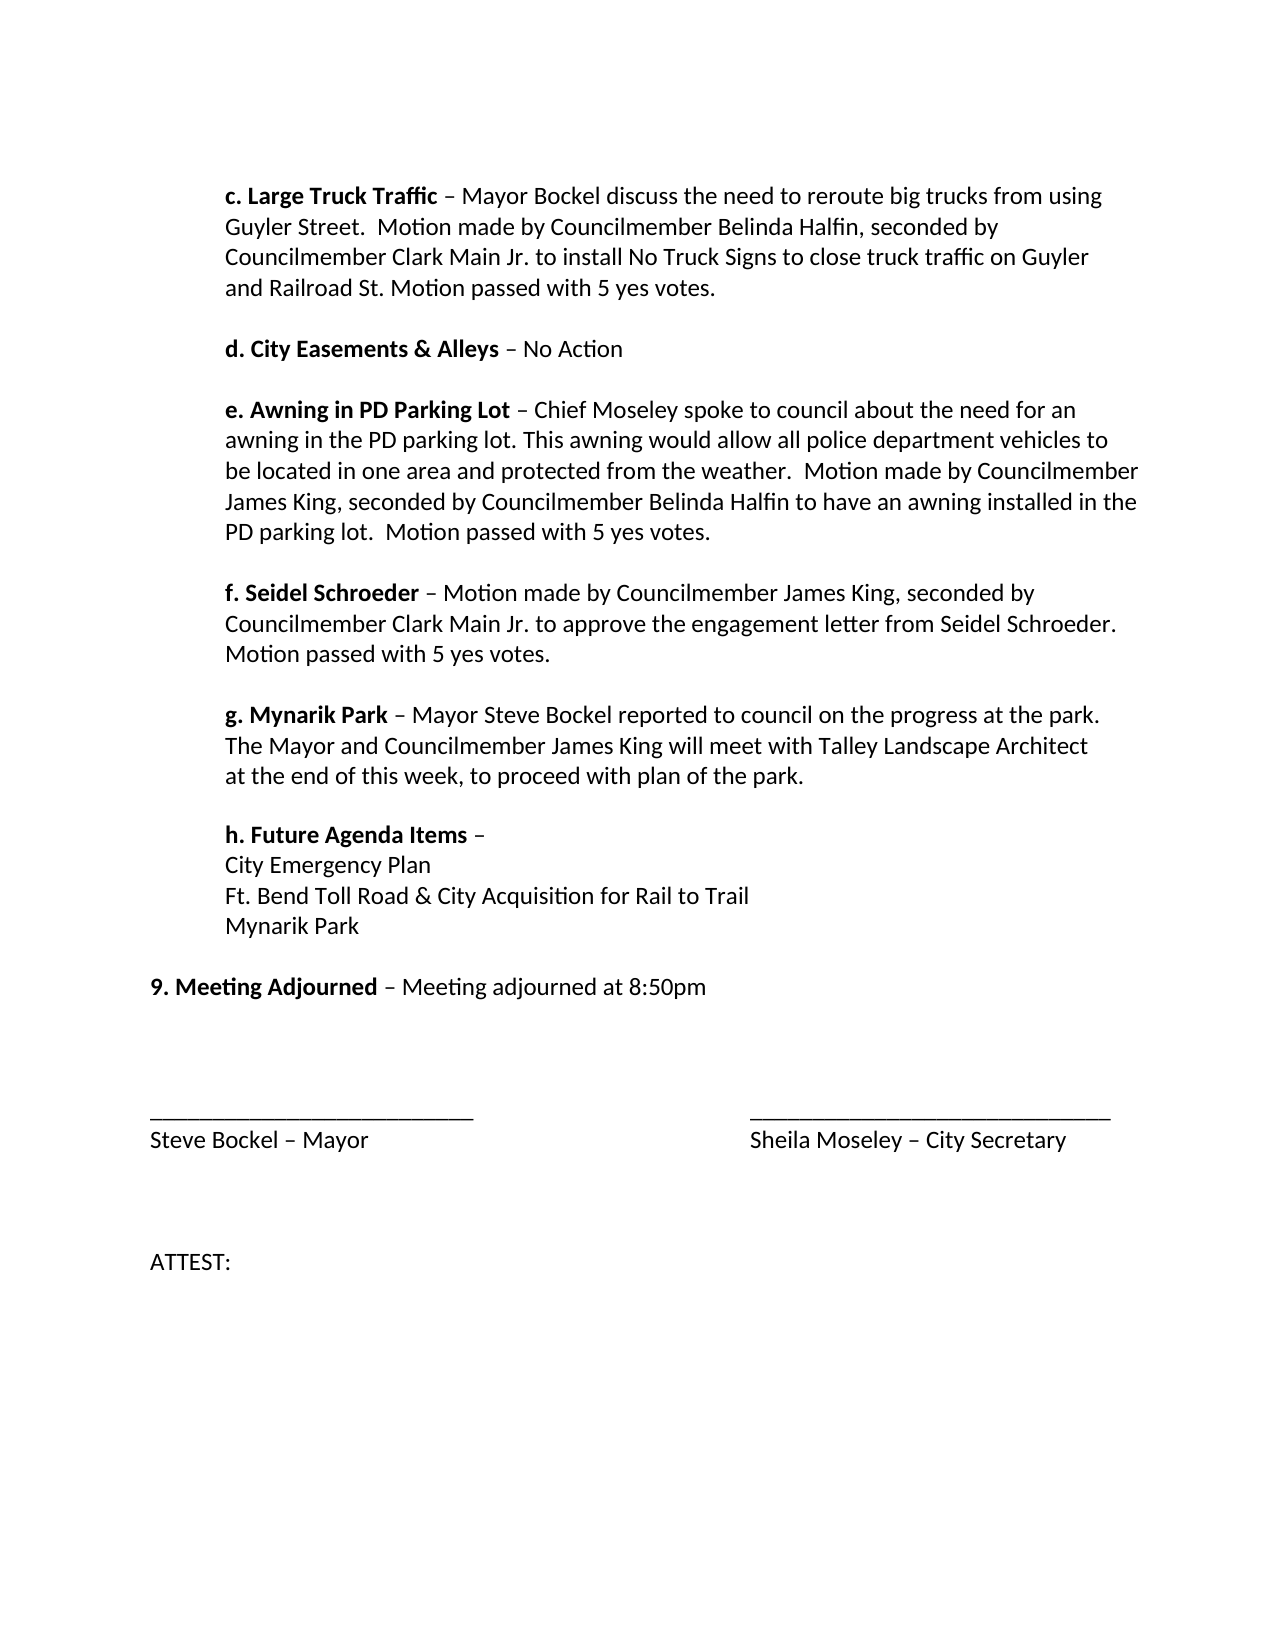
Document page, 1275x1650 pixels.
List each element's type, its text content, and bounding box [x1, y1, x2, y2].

text Ft. Bend Toll Road & City Acquisition for Rail to Trail [150, 880, 1125, 911]
text Motion passed with 5 yes votes. [150, 638, 1153, 669]
text Councilmember Clark Main Jr. to approve the engagement letter from Seidel Schroeder. [150, 608, 1153, 638]
text The Mayor and Councilmember James King will meet with Talley Landscape Architect [150, 730, 1153, 760]
text 9. Meeting Adjourned – Meeting adjourned at 8:50pm [150, 972, 1125, 1002]
text Councilmember Clark Main Jr. to install No Truck Signs to close truck traffic on Guyler [150, 242, 1125, 272]
text be located in one area and protected from the weather. Motion made by Councilmember [150, 455, 1153, 486]
text awning in the PD parking lot. This awning would allow all police department vehicles to [150, 425, 1125, 455]
text f. Seidel Schroeder – Motion made by Councilmember James King, seconded by [150, 577, 1153, 608]
text and Railroad St. Motion passed with 5 yes votes. [150, 272, 1125, 303]
text __________________________ _____________________________ [150, 1094, 1125, 1124]
text PD parking lot. Motion passed with 5 yes votes. [150, 516, 1153, 547]
text Guyler Street. Motion made by Councilmember Belinda Halfin, seconded by [150, 211, 1125, 242]
text James King, seconded by Councilmember Belinda Halfin to have an awning installed in the [150, 486, 1153, 516]
text at the end of this week, to proceed with plan of the park. [150, 760, 1153, 791]
text Mynarik Park [150, 911, 1125, 941]
text City Emergency Plan [150, 849, 1125, 880]
text Steve Bockel – Mayor Sheila Moseley – City Secretary [150, 1124, 1125, 1155]
text ATTEST: [150, 1246, 1125, 1277]
text h. Future Agenda Items – [150, 819, 1125, 849]
text g. Mynarik Park – Mayor Steve Bockel reported to council on the progress at the park. [150, 699, 1153, 730]
text d. City Easements & Alleys – No Action [150, 333, 1125, 364]
text e. Awning in PD Parking Lot – Chief Moseley spoke to council about the need for an [150, 394, 1125, 425]
text c. Large Truck Traffic – Mayor Bockel discuss the need to reroute big trucks from using [150, 181, 1125, 211]
